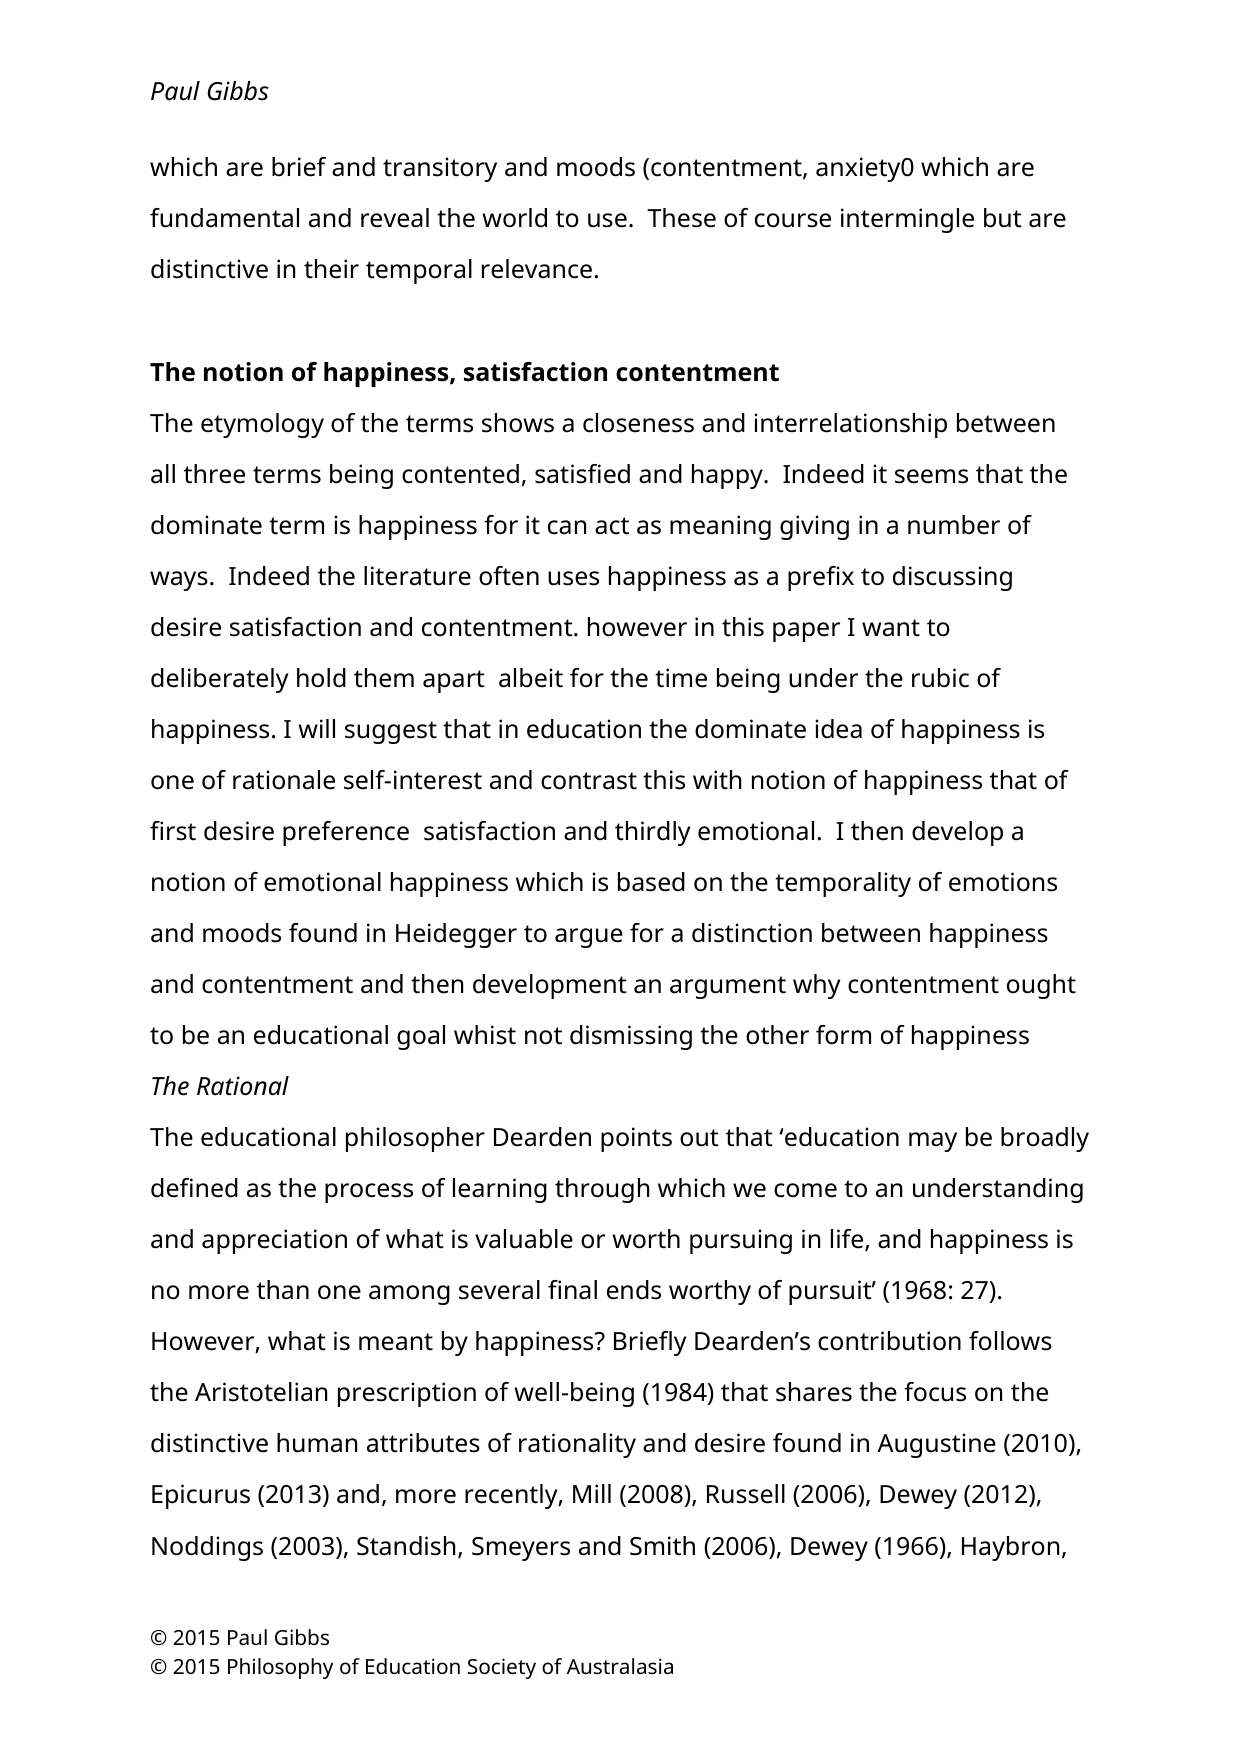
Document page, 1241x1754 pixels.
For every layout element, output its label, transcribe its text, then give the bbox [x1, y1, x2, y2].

text The Rational [150, 1069, 1090, 1103]
text The etymology of the terms shows a closeness and interrelationship between all three terms being contented, satisfied and happy. Indeed it seems that the dominate term is happiness for it can act as meaning giving in a number of ways. Indeed the literature often uses happiness as a prefix to discussing desire satisfaction and contentment. however in this paper I want to deliberately hold them apart albeit for the time being under the rubic of happiness. I will suggest that in education the dominate idea of happiness is one of rationale self-interest and contrast this with notion of happiness that of first desire preference satisfaction and thirdly emotional. I then develop a notion of emotional happiness which is based on the temporality of emotions and moods found in Heidegger to argue for a distinction between happiness and contentment and then development an argument why contentment ought to be an educational goal whist not dismissing the other form of happiness [150, 405, 1090, 1052]
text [150, 150, 1090, 286]
text The notion of happiness, satisfaction contentment [150, 354, 1090, 388]
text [150, 1120, 1090, 1562]
